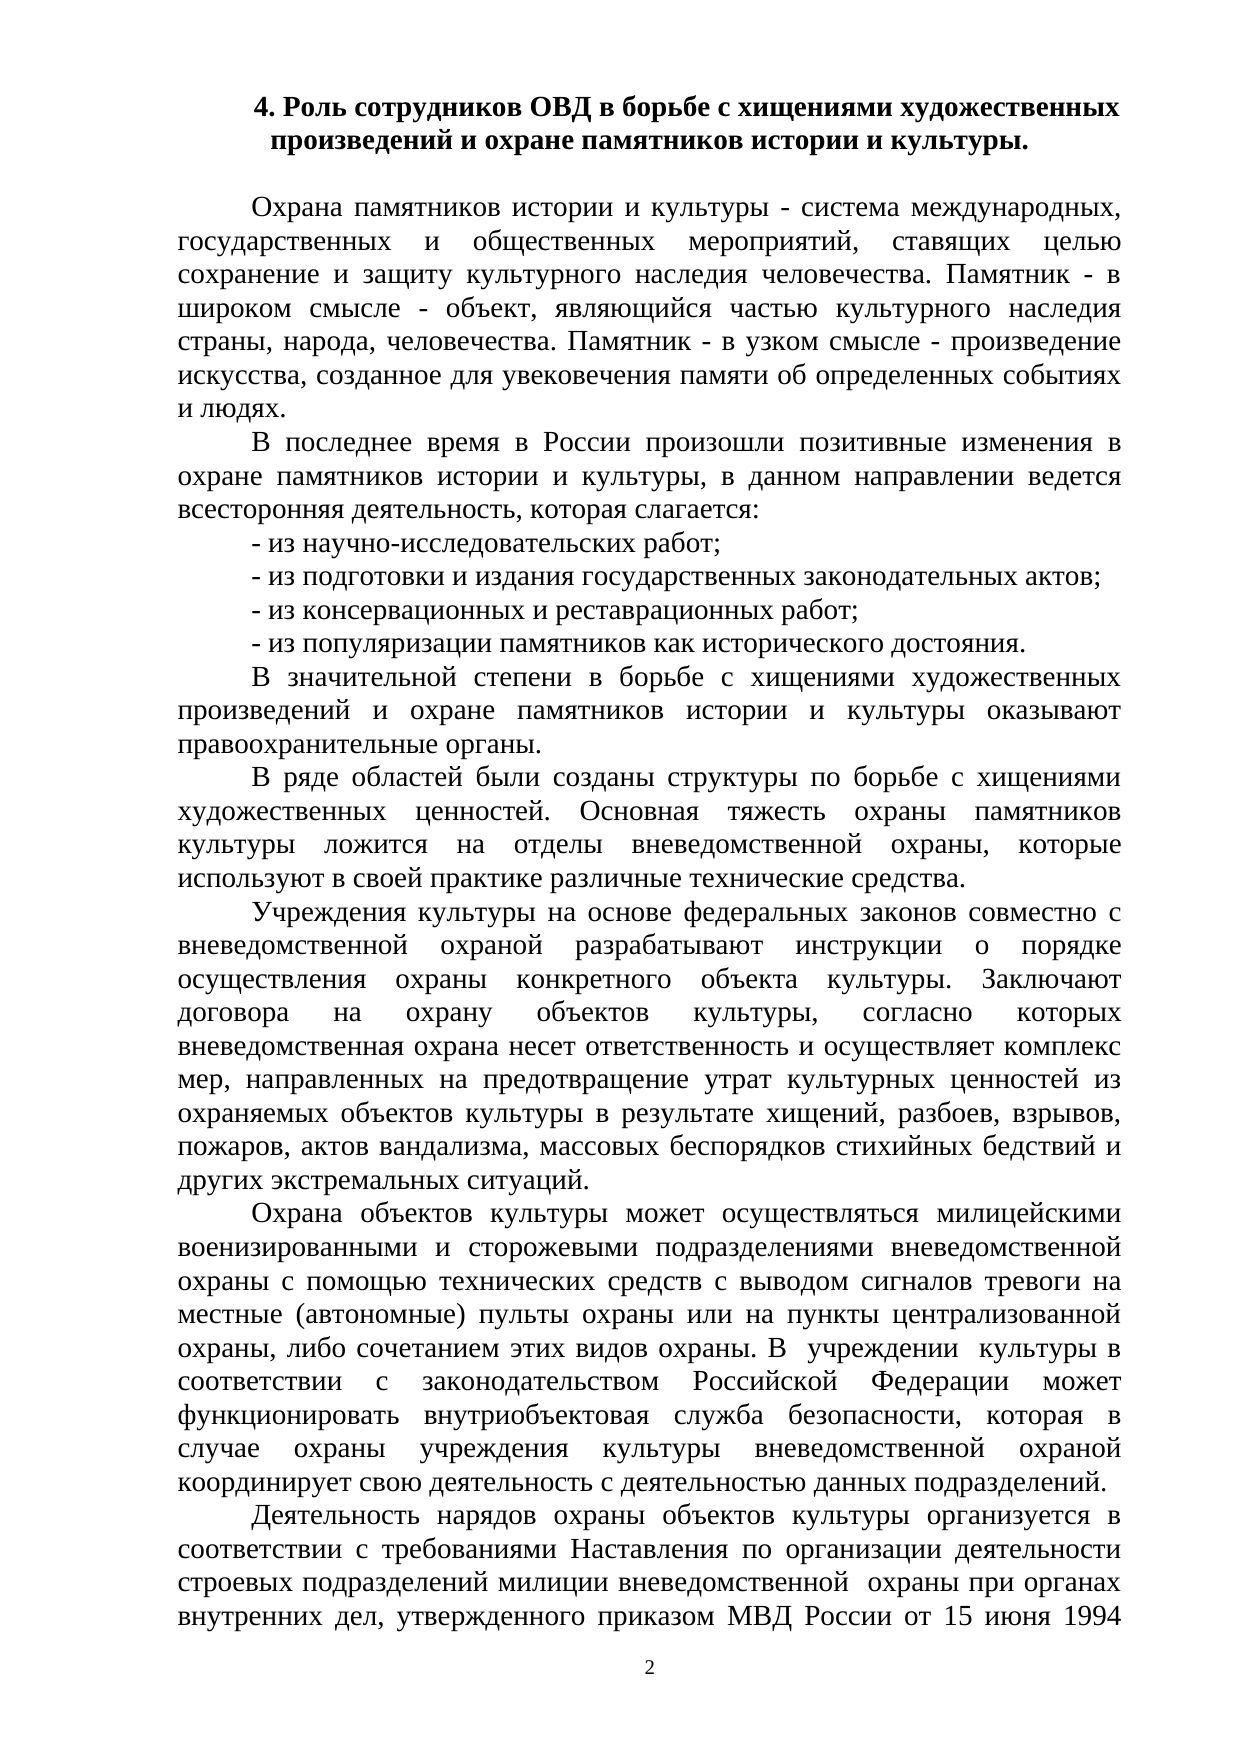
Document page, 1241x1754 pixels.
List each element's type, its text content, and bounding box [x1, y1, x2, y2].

text В ряде областей были созданы структуры по борьбе с хищениями художественных ценностей. Основная тяжесть охраны памятников культуры ложится на отделы вневедомственной охраны, которые используют в своей практике различные технические средства. [177, 759, 1122, 894]
text Охрана памятников истории и культуры - система международных, государственных и общественных мероприятий, ставящих целью сохранение и защиту культурного наследия человечества. Памятник - в широком смысле - объект, являющийся частью культурного наследия страны, народа, человечества. Памятник - в узком смысле - произведение искусства, созданное для увековечения памяти об определенных событиях и людях. [177, 189, 1122, 424]
text - из подготовки и издания государственных законодательных актов; [177, 558, 1122, 592]
text Охрана объектов культуры может осуществляться милицейскими военизированными и сторожевыми подразделениями вневедомственной охраны с помощью технических средств с выводом сигналов тревоги на местные (автономные) пульты охраны или на пункты централизованной охраны, либо сочетанием этих видов охраны. В учреждении культуры в соответствии с законодательством Российской Федерации может функционировать внутриобъектовая служба безопасности, которая в случае охраны учреждения культуры вневедомственной охраной координирует свою деятельность с деятельностью данных подразделений. [177, 1196, 1122, 1497]
text - из консервационных и реставрационных работ; [177, 592, 1122, 625]
text В значительной степени в борьбе с хищениями художественных произведений и охране памятников истории и культуры оказывают правоохранительные органы. [177, 659, 1122, 759]
text В последнее время в России произошли позитивные изменения в охране памятников истории и культуры, в данном направлении ведется всесторонняя деятельность, которая слагается: [177, 424, 1122, 525]
text Учреждения культуры на основе федеральных законов совместно с вневедомственной охраной разрабатывают инструкции о порядке осуществления охраны конкретного объекта культуры. Заключают договора на охрану объектов культуры, согласно которых вневедомственная охрана несет ответственность и осуществляет комплекс мер, направленных на предотвращение утрат культурных ценностей из охраняемых объектов культуры в результате хищений, разбоев, взрывов, пожаров, актов вандализма, массовых беспорядков стихийных бедствий и других экстремальных ситуаций. [177, 894, 1122, 1196]
text - из популяризации памятников как исторического достояния. [177, 625, 1122, 659]
text 4. Роль сотрудников ОВД в борьбе с хищениями художественных произведений и охране памятников истории и культуры. [177, 89, 1122, 156]
text - из научно-исследовательских работ; [177, 525, 1122, 558]
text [177, 1497, 1122, 1632]
